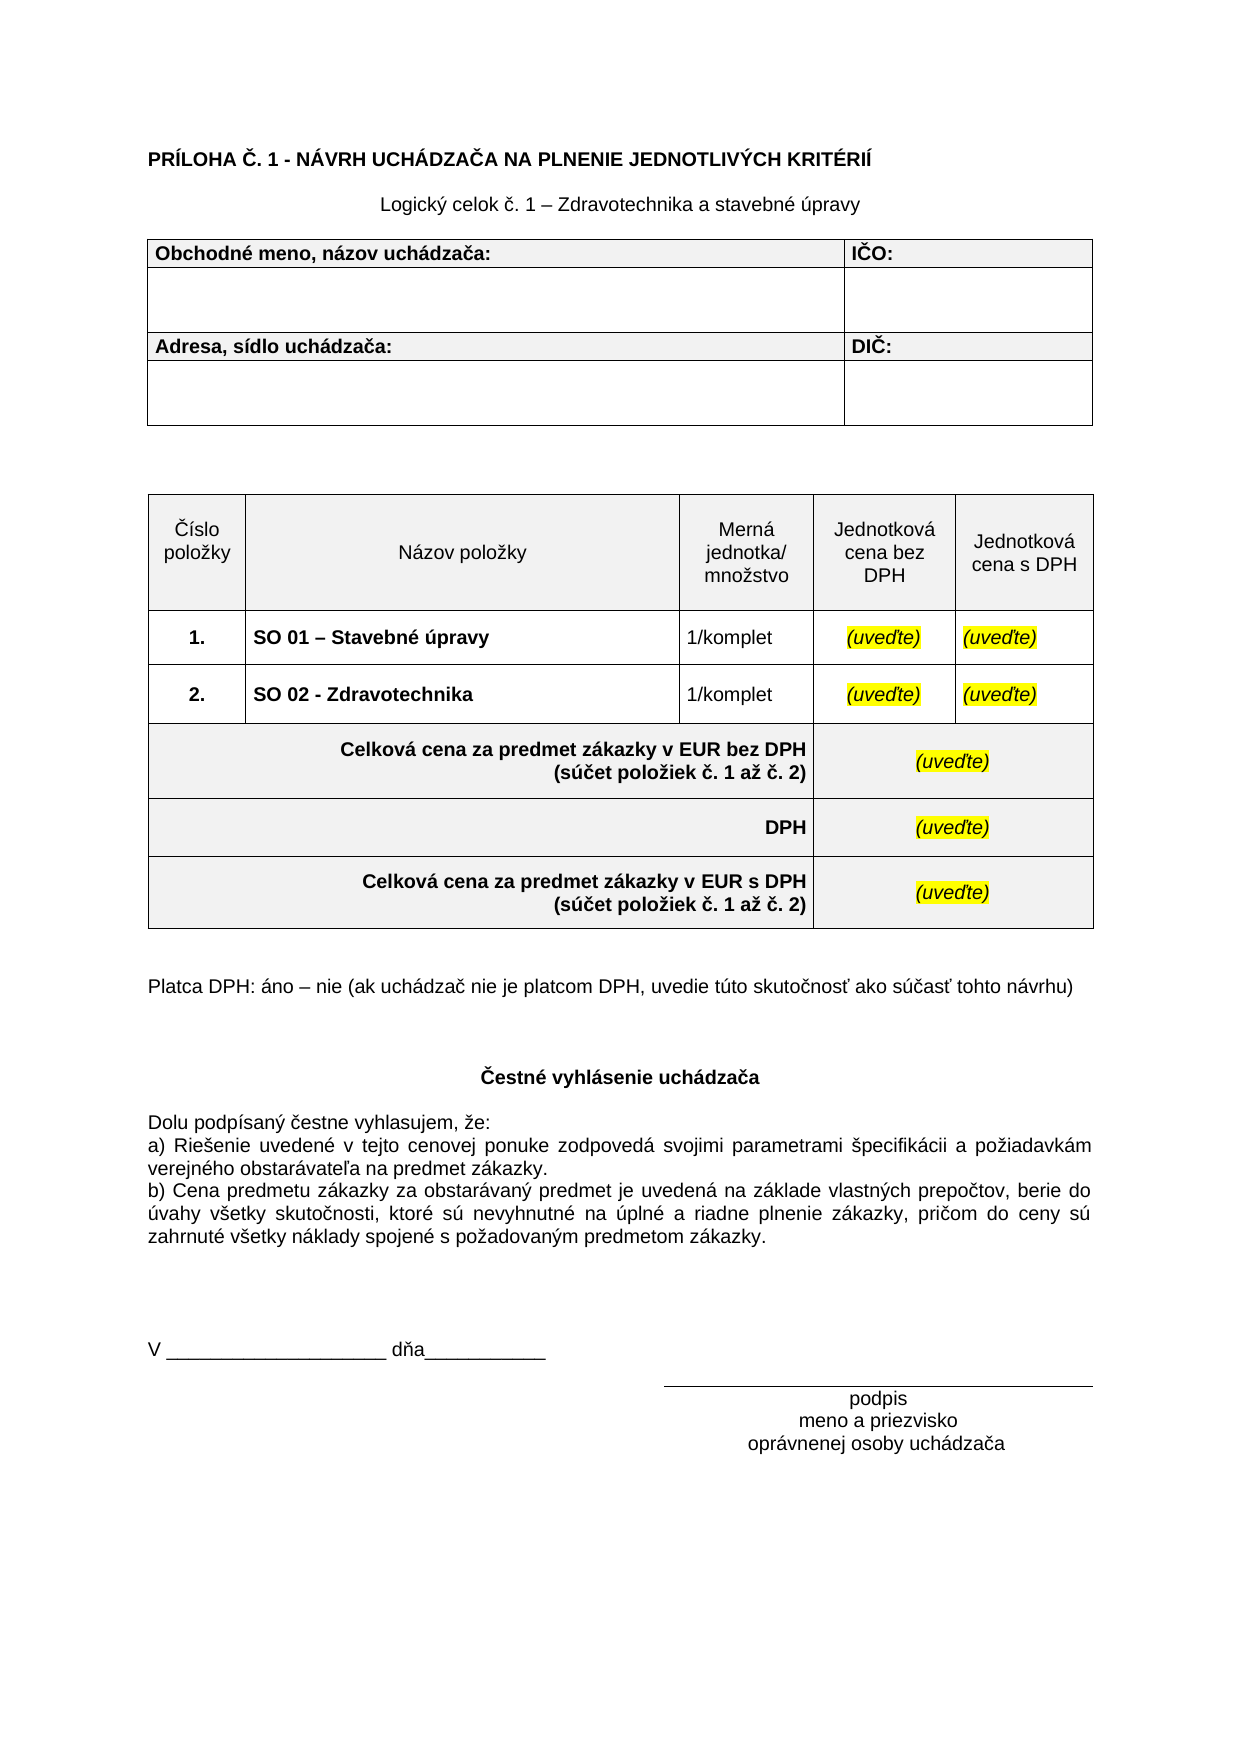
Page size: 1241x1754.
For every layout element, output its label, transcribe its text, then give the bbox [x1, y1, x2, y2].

text V ____________________ dňa___________ [148, 1338, 1093, 1361]
table_cell DPH [149, 799, 813, 856]
text b) Cena predmetu zákazky za obstarávaný predmet je uvedená na základe vlastných prepočtov, berie do úvahy všetky skutočnosti, ktoré sú nevyhnutné na úplné a riadne plnenie zákazky, pričom do ceny sú zahrnuté všetky náklady spojené s požadovaným predmetom zákazky. [148, 1179, 1093, 1247]
table_cell Celková cena za predmet zákazky v EUR s DPH (súčet položiek č. 1 až č. 2) [149, 857, 813, 928]
text a) Riešenie uvedené v tejto cenovej ponuke zodpovedá svojimi parametrami špecifikácii a požiadavkám verejného obstarávateľa na predmet zákazky. [148, 1134, 1093, 1179]
table_cell [148, 268, 844, 332]
table_header Jednotková cena bez DPH [814, 495, 955, 610]
text PRÍLOHA Č. 1 - NÁVRH UCHÁDZAČA NA PLNENIE JEDNOTLIVÝCH KRITÉRIÍ [148, 148, 1093, 170]
table_header Jednotková cena s DPH [956, 495, 1093, 610]
table_cell Celková cena za predmet zákazky v EUR bez DPH (súčet položiek č. 1 až č. 2) [149, 724, 813, 798]
table_cell (uveďte) [956, 611, 1093, 664]
table_cell 1/komplet [680, 611, 813, 664]
table_header IČO: [845, 240, 1092, 267]
table_cell (uveďte) [814, 611, 955, 664]
table_cell (uveďte) [814, 665, 955, 723]
text Logický celok č. 1 – Zdravotechnika a stavebné úpravy [148, 193, 1093, 216]
text oprávnenej osoby uchádzača [673, 1432, 1093, 1455]
table_header Merná jednotka/ množstvo [680, 495, 813, 610]
text podpis [664, 1387, 1093, 1409]
text Čestné vyhlásenie uchádzača [148, 1066, 1093, 1088]
table_cell (uveďte) [814, 799, 1093, 856]
table_cell SO 01 – Stavebné úpravy [246, 611, 679, 664]
text Platca DPH: áno – nie (ak uchádzač nie je platcom DPH, uvedie túto skutočnosť ako súčasť tohto návrhu) [148, 975, 1093, 997]
table_header Obchodné meno, názov uchádzača: [148, 240, 844, 267]
table_cell DIČ: [845, 333, 1092, 360]
table_cell 1/komplet [680, 665, 813, 723]
table_cell [845, 268, 1092, 332]
table_cell (uveďte) [814, 724, 1093, 798]
table_header Číslo položky [149, 495, 245, 610]
table_header Názov položky [246, 495, 679, 610]
text meno a priezvisko [664, 1409, 1093, 1432]
table_cell (uveďte) [814, 857, 1093, 928]
table_cell 1. [149, 611, 245, 664]
table_cell SO 02 - Zdravotechnika [246, 665, 679, 723]
text Dolu podpísaný čestne vyhlasujem, že: [148, 1111, 1093, 1134]
table_cell 2. [149, 665, 245, 723]
table_cell [845, 361, 1092, 425]
table_cell Adresa, sídlo uchádzača: [148, 333, 844, 360]
table_cell (uveďte) [956, 665, 1093, 723]
table_cell [148, 361, 844, 425]
